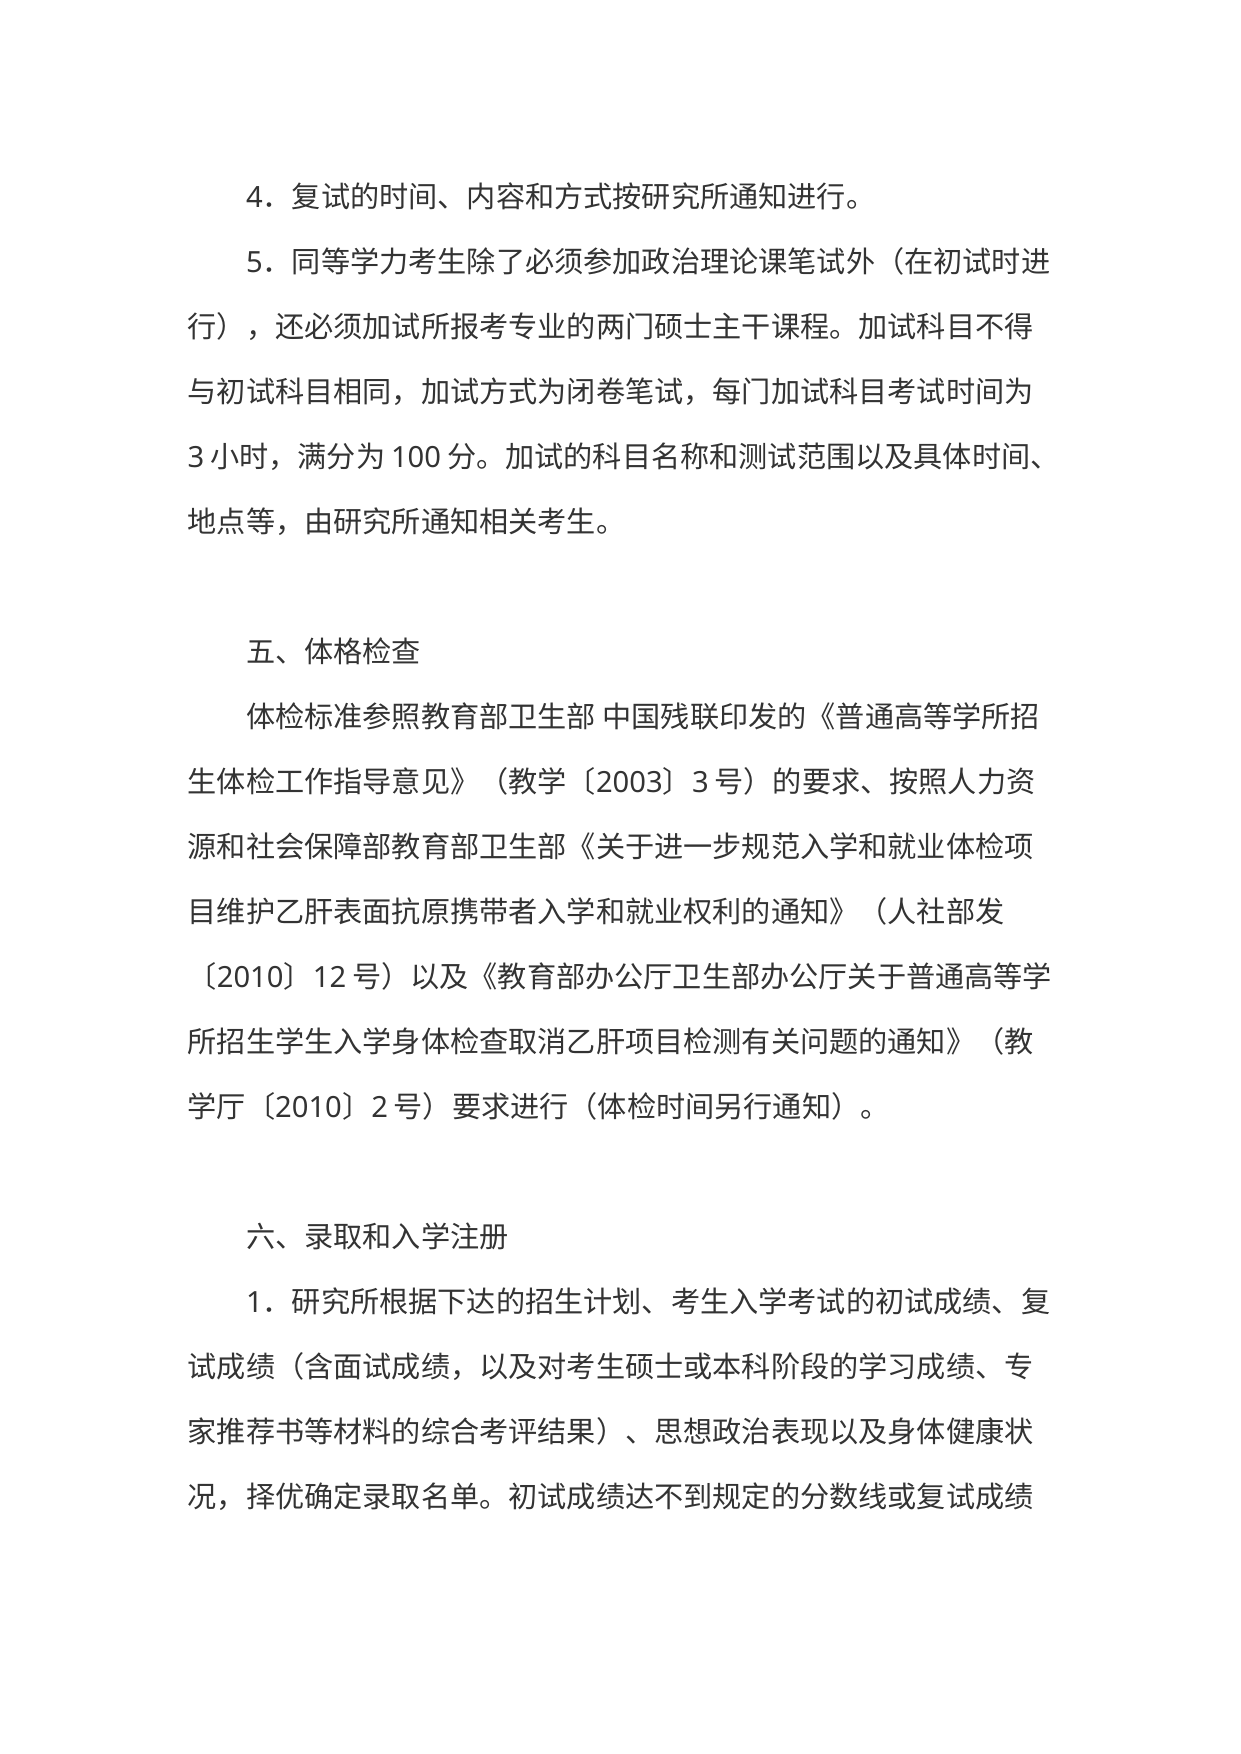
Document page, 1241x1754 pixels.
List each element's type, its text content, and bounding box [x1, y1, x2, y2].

text 五、体格检查 [187, 617, 1053, 682]
text 4．复试的时间、内容和方式按研究所通知进行。 [187, 162, 1053, 227]
text 六、录取和入学注册 [187, 1202, 1053, 1267]
text 5．同等学力考生除了必须参加政治理论课笔试外（在初试时进行），还必须加试所报考专业的两门硕士主干课程。加试科目不得与初试科目相同，加试方式为闭卷笔试，每门加试科目考试时间为3小时，满分为100分。加试的科目名称和测试范围以及具体时间、地点等，由研究所通知相关考生。 [187, 227, 1053, 552]
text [187, 1267, 1053, 1527]
text 体检标准参照教育部卫生部 中国残联印发的《普通高等学所招生体检工作指导意见》（教学〔2003〕3号）的要求、按照人力资源和社会保障部教育部卫生部《关于进一步规范入学和就业体检项目维护乙肝表面抗原携带者入学和就业权利的通知》（人社部发〔2010〕12号）以及《教育部办公厅卫生部办公厅关于普通高等学所招生学生入学身体检查取消乙肝项目检测有关问题的通知》（教学厅〔2010〕2号）要求进行（体检时间另行通知）。 [187, 682, 1053, 1137]
